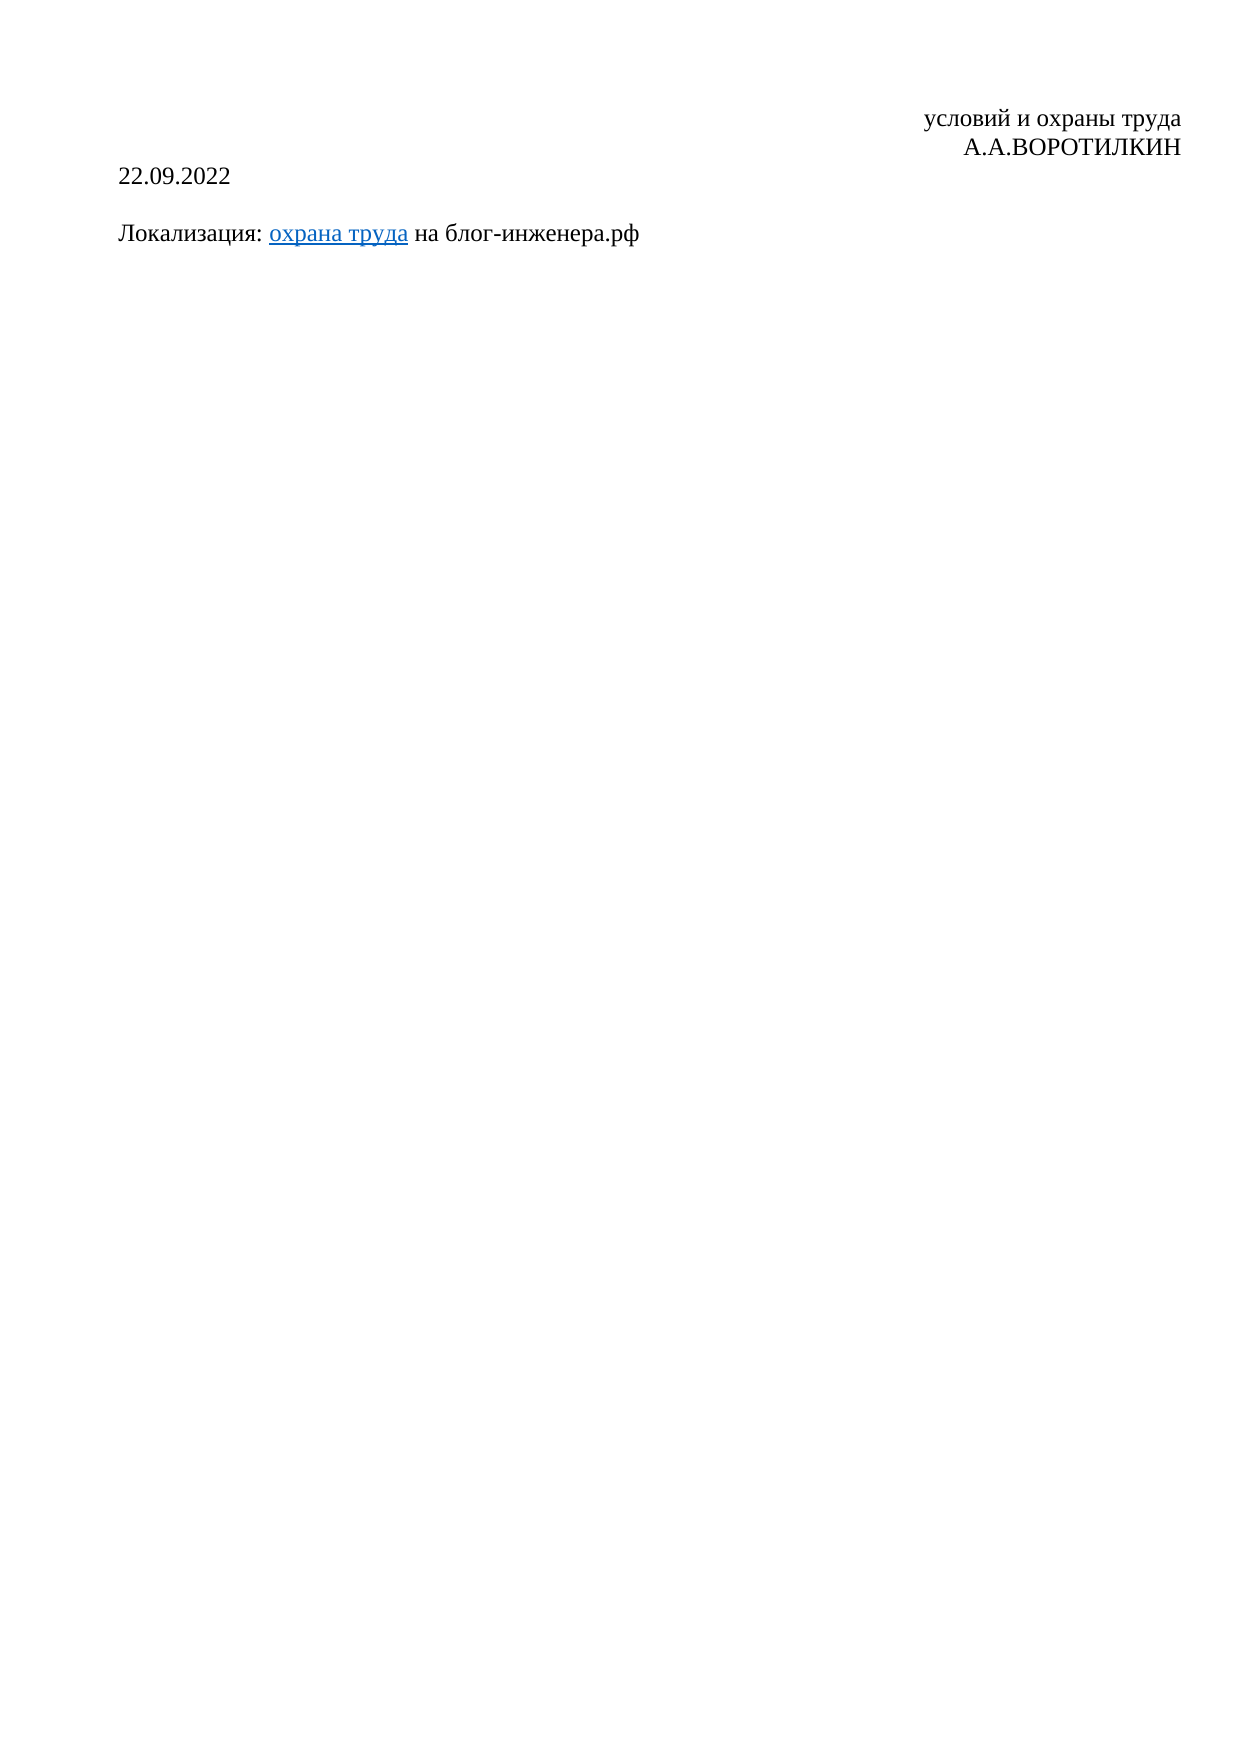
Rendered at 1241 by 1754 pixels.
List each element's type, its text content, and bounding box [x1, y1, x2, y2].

text условий и охраны труда [118, 103, 1181, 132]
text А.А.ВОРОТИЛКИН [118, 132, 1181, 161]
text 22.09.2022 [118, 161, 1181, 190]
text Локализация: охрана труда на блог-инженера.рф [118, 218, 1181, 247]
